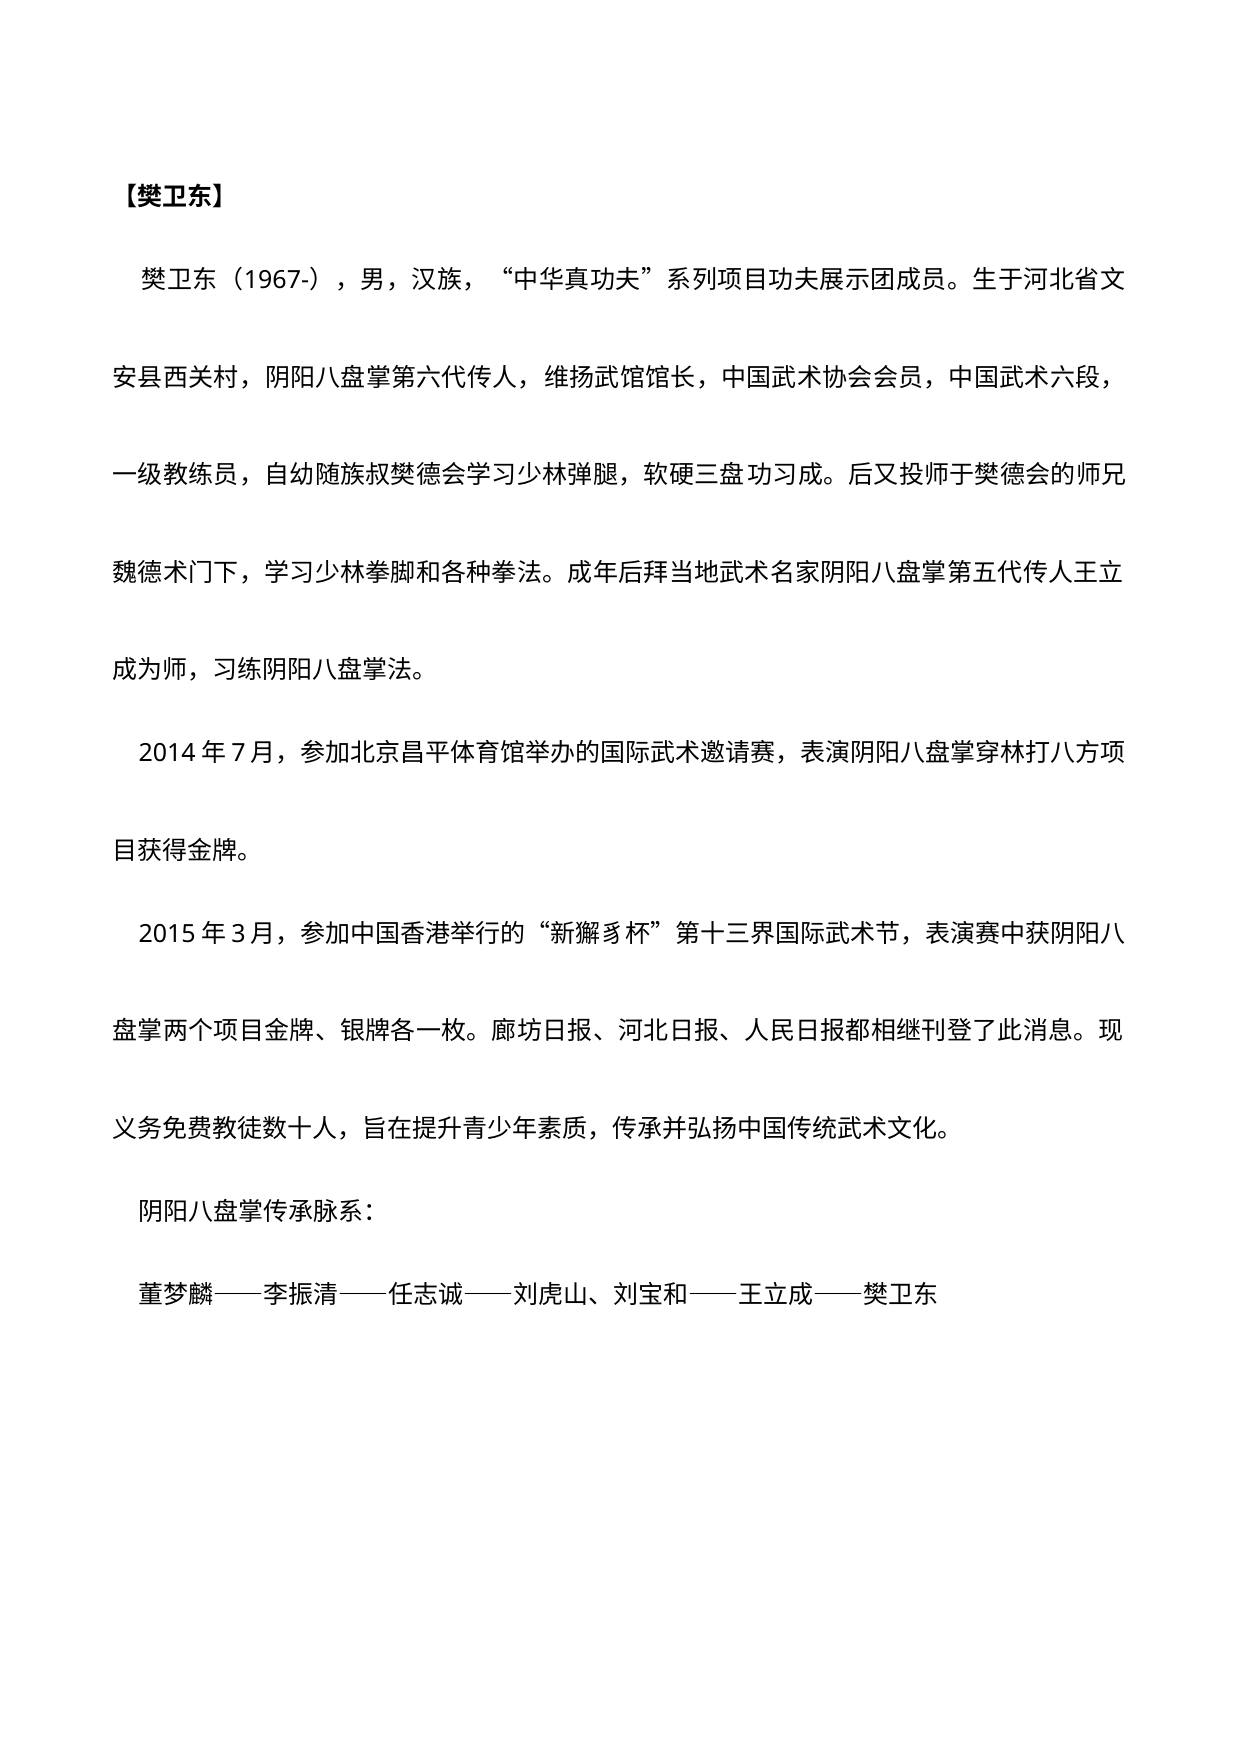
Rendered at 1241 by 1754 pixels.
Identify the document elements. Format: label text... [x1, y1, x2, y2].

text 樊卫东（1967-），男，汉族，“中华真功夫”系列项目功夫展示团成员。生于河北省文安县西关村，阴阳八盘掌第六代传人，维扬武馆馆长，中国武术协会会员，中国武术六段，一级教练员，自幼随族叔樊德会学习少林弹腿，软硬三盘功习成。后又投师于樊德会的师兄魏德术门下，学习少林拳脚和各种拳法。成年后拜当地武术名家阴阳八盘掌第五代传人王立成为师，习练阴阳八盘掌法。 [112, 245, 1128, 700]
text 董梦麟——李振清——任志诚——刘虎山、刘宝和——王立成——樊卫东 [112, 1260, 1128, 1325]
text 2015年3月，参加中国香港举行的“新獬豸杯”第十三界国际武术节，表演赛中获阴阳八盘掌两个项目金牌、银牌各一枚。廊坊日报、河北日报、人民日报都相继刊登了此消息。现义务免费教徒数十人，旨在提升青少年素质，传承并弘扬中国传统武术文化。 [112, 899, 1128, 1159]
text 2014年7月，参加北京昌平体育馆举办的国际武术邀请赛，表演阴阳八盘掌穿林打八方项目获得金牌。 [112, 718, 1128, 881]
text 阴阳八盘掌传承脉系： [112, 1177, 1128, 1242]
text 【樊卫东】 [112, 162, 1128, 227]
